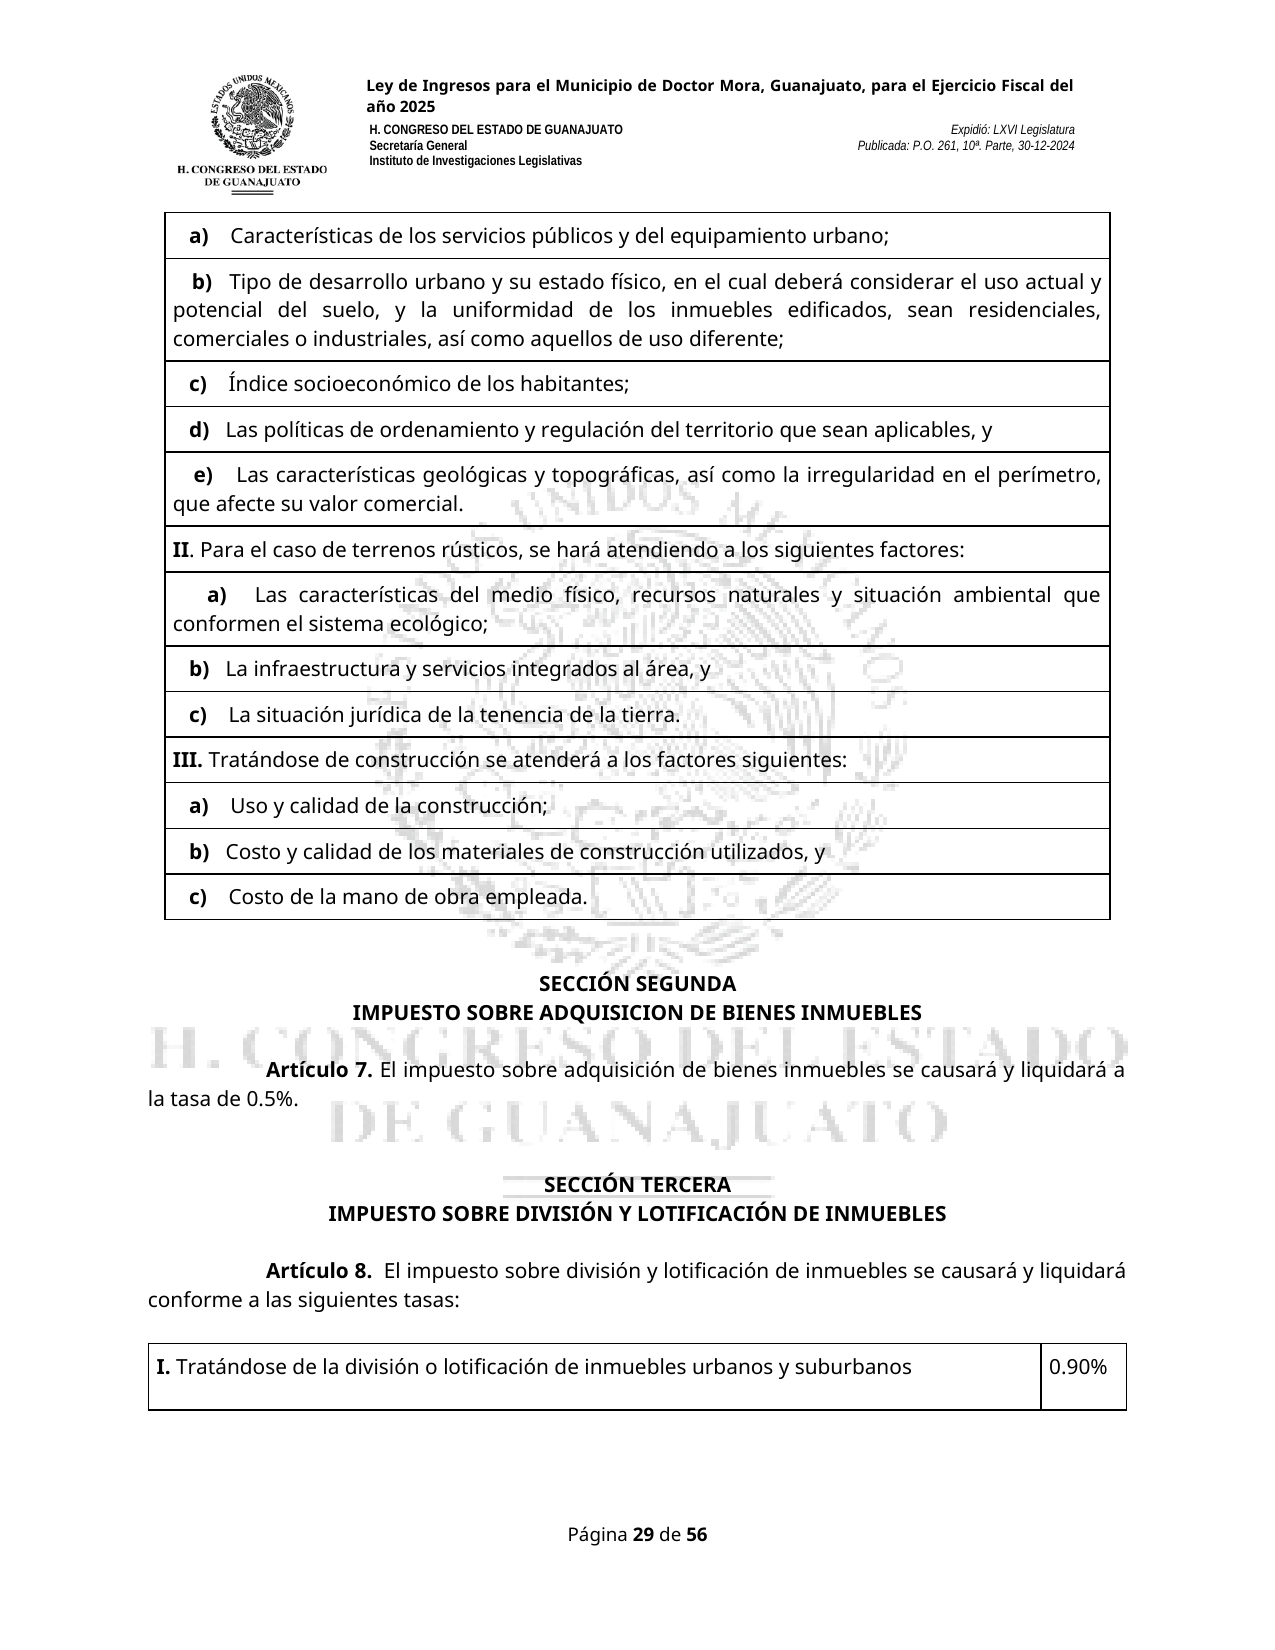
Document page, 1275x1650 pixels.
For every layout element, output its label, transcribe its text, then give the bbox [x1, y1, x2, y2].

table_cell c) Costo de la mano de obra empleada. [166, 875, 1109, 919]
text Artículo 7. El impuesto sobre adquisición de bienes inmuebles se causará y liquidará a la tasa de 0.5%. [148, 1056, 1127, 1112]
table_cell c) Índice socioeconómico de los habitantes; [166, 362, 1109, 406]
table_cell b) Tipo de desarrollo urbano y su estado físico, en el cual deberá considerar el uso actual y potencial del suelo, y la uniformidad de los inmuebles edificados, sean residenciales, comerciales o industriales, así como aquellos de uso diferente; [166, 259, 1109, 360]
table_cell III. Tratándose de construcción se atenderá a los factores siguientes: [166, 738, 1109, 782]
text SECCIÓN SEGUNDA IMPUESTO SOBRE ADQUISICION DE BIENES INMUEBLES [148, 969, 1127, 1026]
text Artículo 8. El impuesto sobre división y lotificación de inmuebles se causará y liquidará conforme a las siguientes tasas: [148, 1256, 1127, 1313]
table_cell b) La infraestructura y servicios integrados al área, y [166, 647, 1109, 691]
picture [177, 75, 327, 201]
table_cell a) Las características del medio físico, recursos naturales y situación ambiental que conformen el sistema ecológico; [166, 573, 1109, 645]
table_cell a) Características de los servicios públicos y del equipamiento urbano; [166, 213, 1109, 257]
table_header 0.90% [1042, 1344, 1126, 1409]
table_cell b) Costo y calidad de los materiales de construcción utilizados, y [166, 829, 1109, 873]
table_cell e) Las características geológicas y topográficas, así como la irregularidad en el perímetro, que afecte su valor comercial. [166, 453, 1109, 525]
table_cell II. Para el caso de terrenos rústicos, se hará atendiendo a los siguientes factores: [166, 527, 1109, 571]
table_cell c) La situación jurídica de la tenencia de la tierra. [166, 692, 1109, 736]
table_cell d) Las políticas de ordenamiento y regulación del territorio que sean aplicables, y [166, 407, 1109, 451]
table_header I. Tratándose de la división o lotificación de inmuebles urbanos y suburbanos [149, 1344, 1040, 1409]
text SECCIÓN TERCERA IMPUESTO SOBRE DIVISIÓN Y LOTIFICACIÓN DE INMUEBLES [148, 1170, 1127, 1227]
table_cell a) Uso y calidad de la construcción; [166, 783, 1109, 827]
